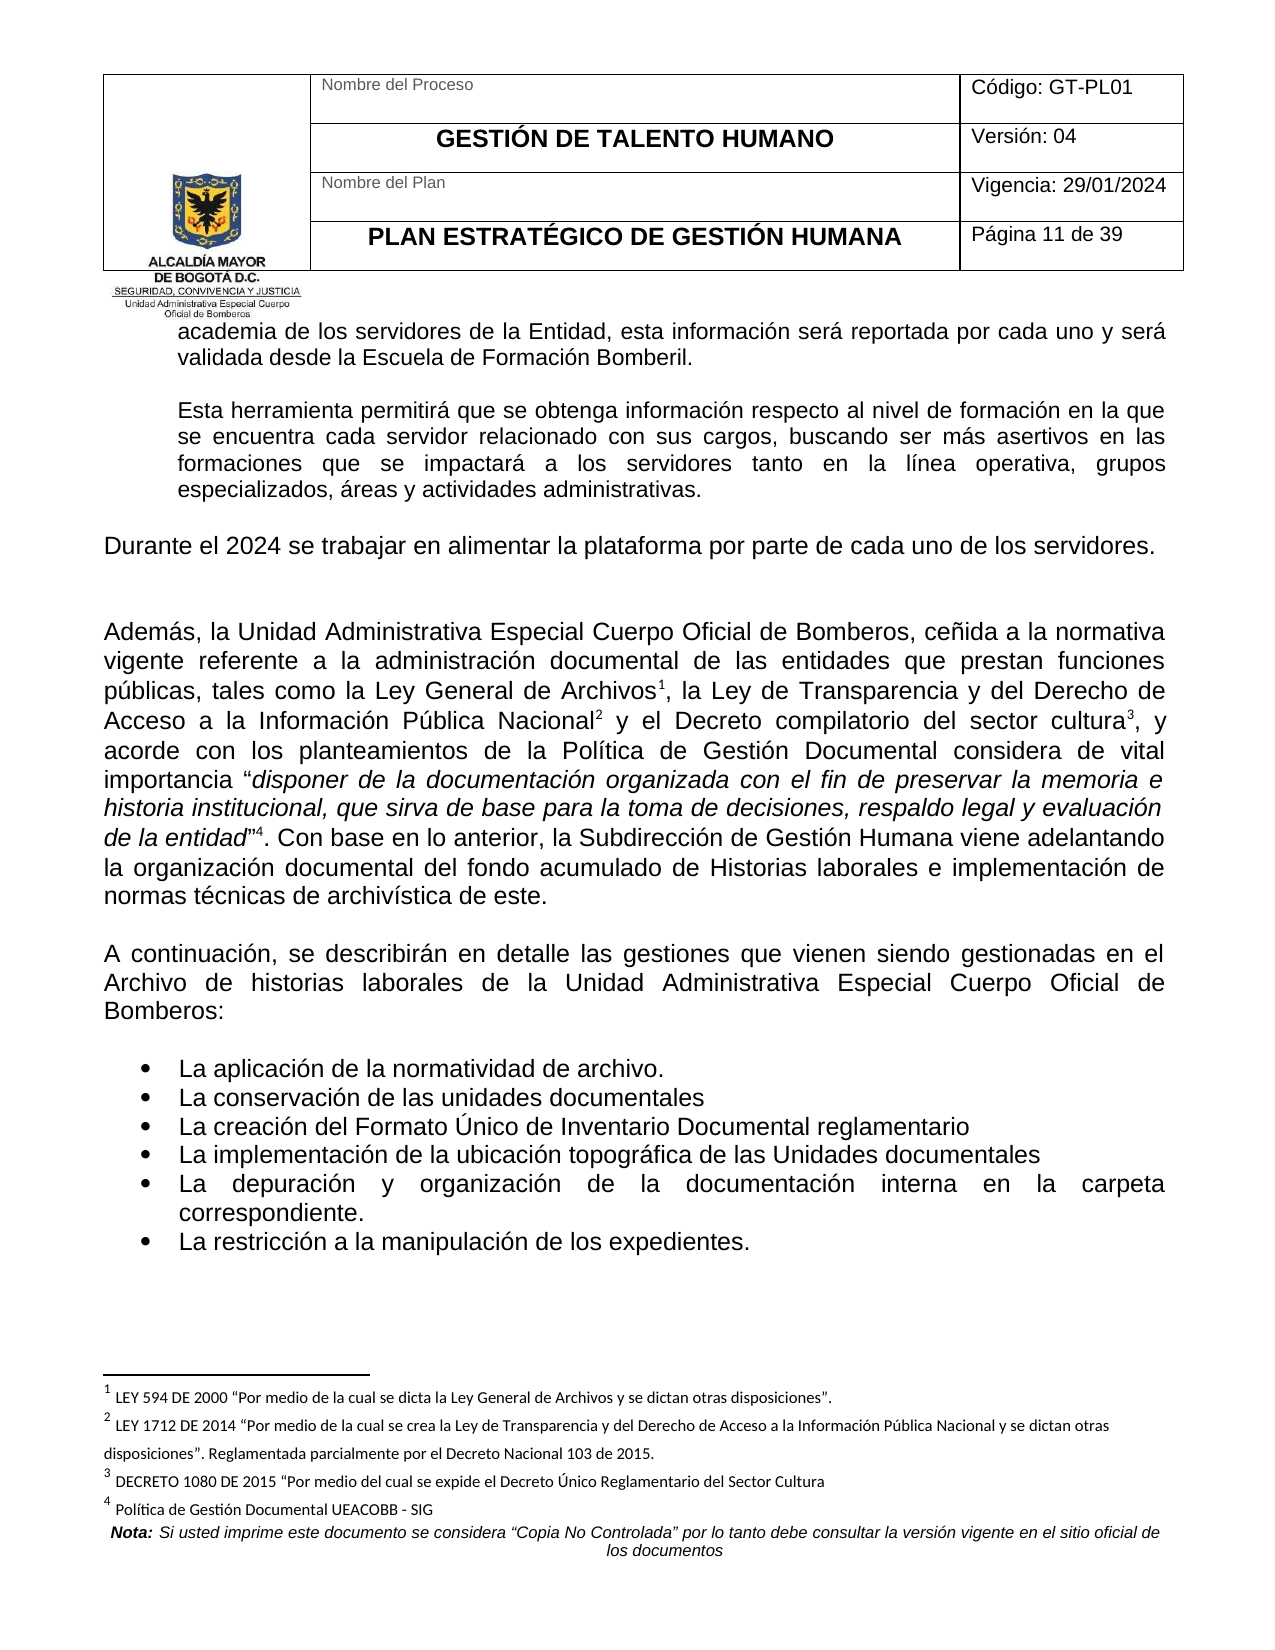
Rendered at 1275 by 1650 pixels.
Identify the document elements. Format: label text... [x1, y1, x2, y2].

list La aplicación de la normatividad de archivo. [141, 1054, 1167, 1083]
text Esta herramienta permitirá que se obtenga información respecto al nivel de formación en la que se encuentra cada servidor relacionado con sus cargos, buscando ser más asertivos en las formaciones que se impactará a los servidores tanto en la línea operativa, grupos especializados, áreas y actividades administrativas. [177, 397, 1167, 502]
text Durante el 2024 se trabajar en alimentar la plataforma por parte de cada uno de los servidores. [103, 531, 1167, 560]
list La creación del Formato Único de Inventario Documental reglamentario [141, 1112, 1167, 1140]
list La conservación de las unidades documentales [141, 1083, 1167, 1112]
list La depuración y organización de la documentación interna en la carpeta correspondiente. [141, 1169, 1167, 1227]
list La restricción a la manipulación de los expedientes. [141, 1227, 1167, 1256]
text Además, la Unidad Administrativa Especial Cuerpo Oficial de Bomberos, ceñida a la normativa vigente referente a la administración documental de las entidades que prestan funciones públicas, tales como la Ley General de Archivos, la Ley de Transparencia y del Derecho de Acceso a la Información Pública Nacional y el Decreto compilatorio del sector cultura, y acorde con los planteamientos de la Política de Gestión Documental considera de vital importancia “disponer de la documentación organizada con el fin de preservar la memoria e historia institucional, que sirva de base para la toma de decisiones, respaldo legal y evaluación de la entidad”. Con base en lo anterior, la Subdirección de Gestión Humana viene adelantando la organización documental del fondo acumulado de Historias laborales e implementación de normas técnicas de archivística de este. [103, 617, 1167, 910]
picture [110, 171, 302, 270]
text A continuación, se describirán en detalle las gestiones que vienen siendo gestionadas en el Archivo de historias laborales de la Unidad Administrativa Especial Cuerpo Oficial de Bomberos: [103, 939, 1167, 1025]
list La implementación de la ubicación topográfica de las Unidades documentales [141, 1140, 1167, 1169]
picture [110, 271, 302, 318]
